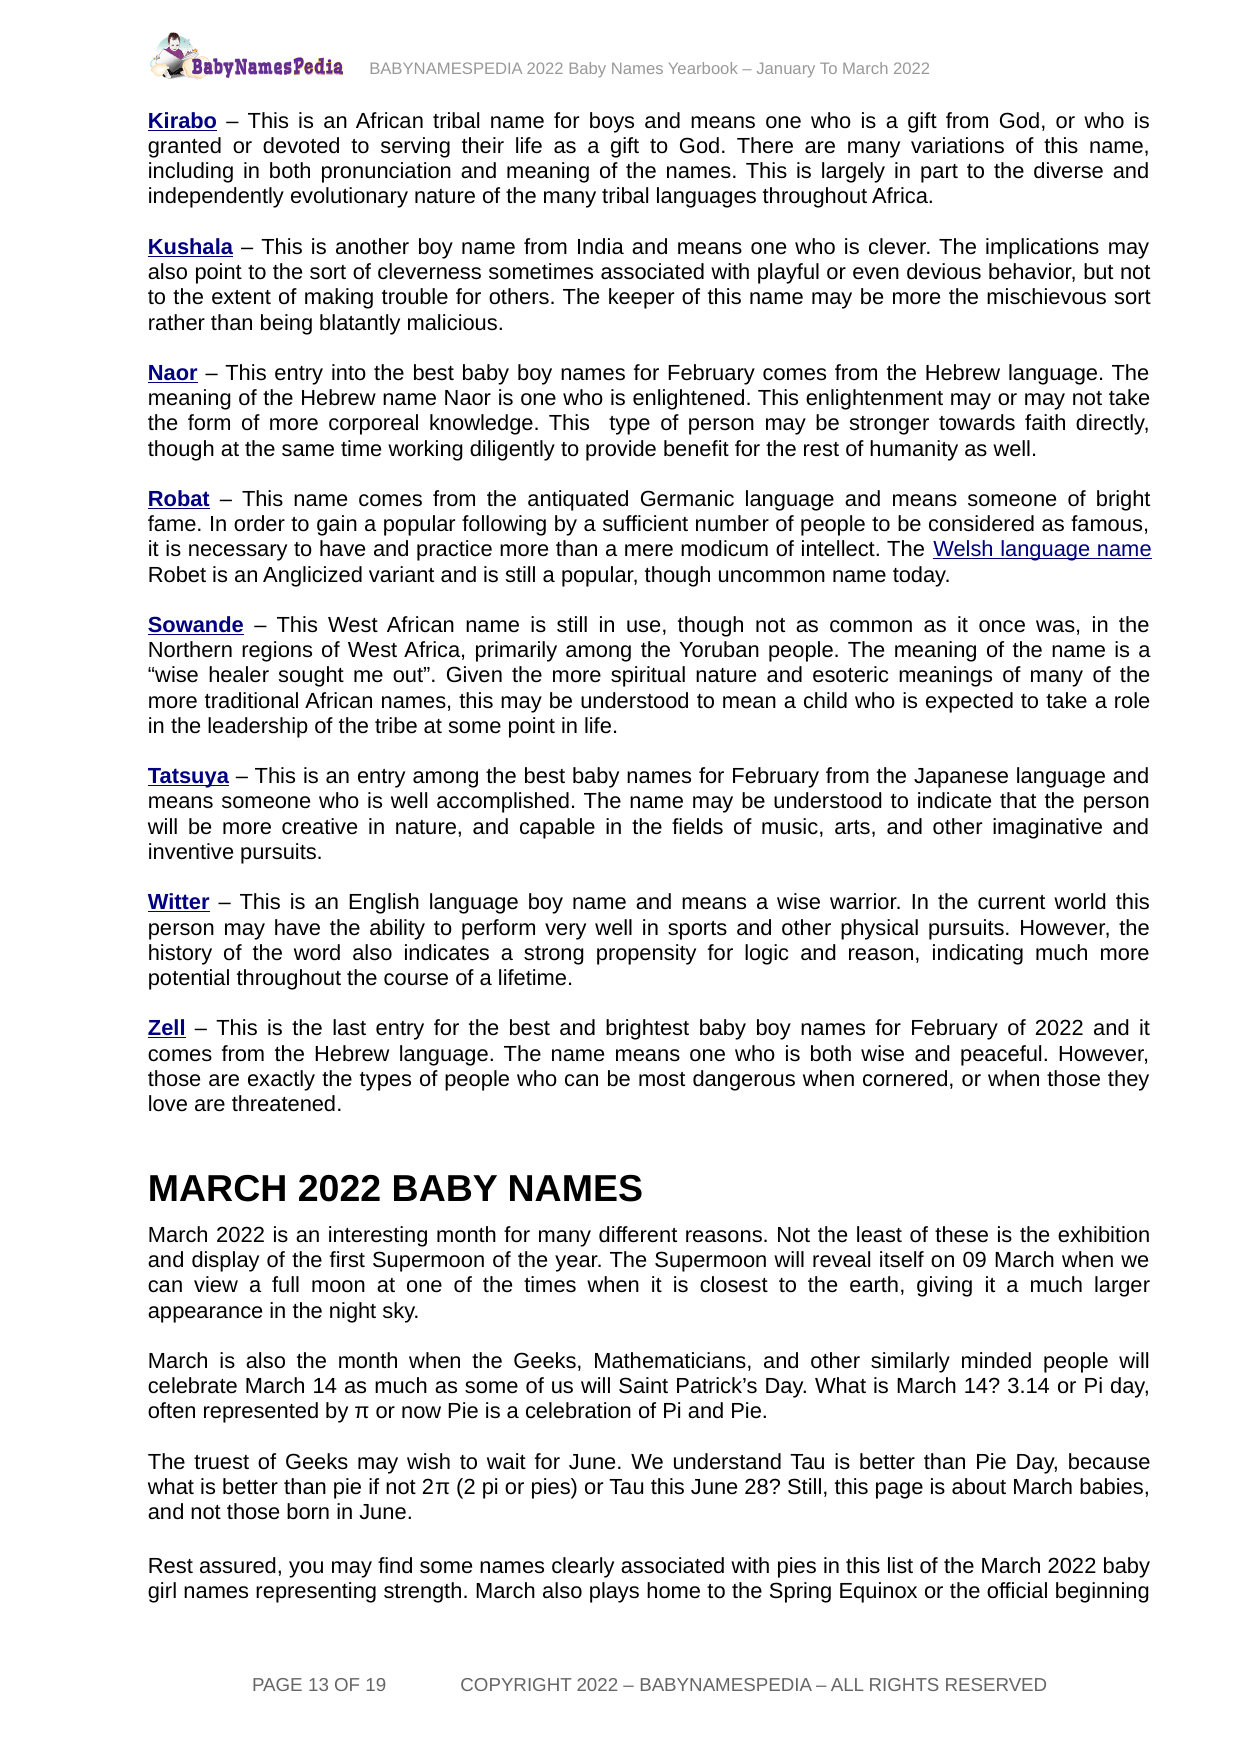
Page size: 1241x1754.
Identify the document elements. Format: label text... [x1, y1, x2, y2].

text March 2022 is an interesting month for many different reasons. Not the least of these is the exhibition and display of the first Supermoon of the year. The Supermoon will reveal itself on 09 March when we can view a full moon at one of the times when it is closest to the earth, giving it a much larger appearance in the night sky. [148, 1222, 1152, 1323]
text Kirabo – This is an African tribal name for boys and means one who is a gift from God, or who is granted or devoted to serving their life as a gift to God. There are many variations of this name, including in both pronunciation and meaning of the names. This is largely in part to the diverse and independently evolutionary nature of the many tribal languages throughout Africa. [148, 108, 1152, 208]
picture [149, 30, 344, 81]
text Robat – This name comes from the antiquated Germanic language and means someone of bright fame. In order to gain a popular following by a sufficient number of people to be considered as famous, it is necessary to have and practice more than a mere modicum of intellect. The Welsh language name Robet is an Anglicized variant and is still a popular, though uncommon name today. [148, 486, 1152, 587]
text Zell – This is the last entry for the best and brightest baby boy names for February of 2022 and it comes from the Hebrew language. The name means one who is both wise and peaceful. However, those are exactly the types of people who can be most dangerous when cornered, or when those they love are threatened. [148, 1015, 1152, 1116]
text Sowande – This West African name is still in use, though not as common as it once was, in the Northern regions of West Africa, primarily among the Yoruban people. The meaning of the name is a “wise healer sought me out”. Given the more spiritual nature and esoteric meanings of many of the more traditional African names, this may be understood to mean a child who is expected to take a role in the leadership of the tribe at some point in life. [148, 612, 1152, 738]
text The truest of Geeks may wish to wait for June. We understand Tau is better than Pie Day, because what is better than pie if not 2π (2 pi or pies) or Tau this June 28? Still, this page is about March babies, and not those born in June. [148, 1449, 1152, 1524]
subtitle MARCH 2022 BABY NAMES [148, 1166, 1152, 1209]
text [148, 1553, 1152, 1603]
text Kushala – This is another boy name from India and means one who is clever. The implications may also point to the sort of cleverness sometimes associated with playful or even devious behavior, but not to the extent of making trouble for others. The keeper of this name may be more the mischievous sort rather than being blatantly malicious. [148, 234, 1152, 334]
text March is also the month when the Geeks, Mathematicians, and other similarly minded people will celebrate March 14 as much as some of us will Saint Patrick’s Day. What is March 14? 3.14 or Pi day, often represented by π or now Pie is a celebration of Pi and Pie. [148, 1348, 1152, 1423]
text Witter – This is an English language boy name and means a wise warrior. In the current world this person may have the ability to perform very well in sports and other physical pursuits. However, the history of the word also indicates a strong propensity for logic and reason, indicating much more potential throughout the course of a lifetime. [148, 889, 1152, 990]
text Naor – This entry into the best baby boy names for February comes from the Hebrew language. The meaning of the Hebrew name Naor is one who is enlightened. This enlightenment may or may not take the form of more corporeal knowledge. This type of person may be stronger towards faith directly, though at the same time working diligently to provide benefit for the rest of humanity as well. [148, 360, 1152, 461]
text Tatsuya – This is an entry among the best baby names for February from the Japanese language and means someone who is well accomplished. The name may be understood to indicate that the person will be more creative in nature, and capable in the fields of music, arts, and other imaginative and inventive pursuits. [148, 763, 1152, 864]
